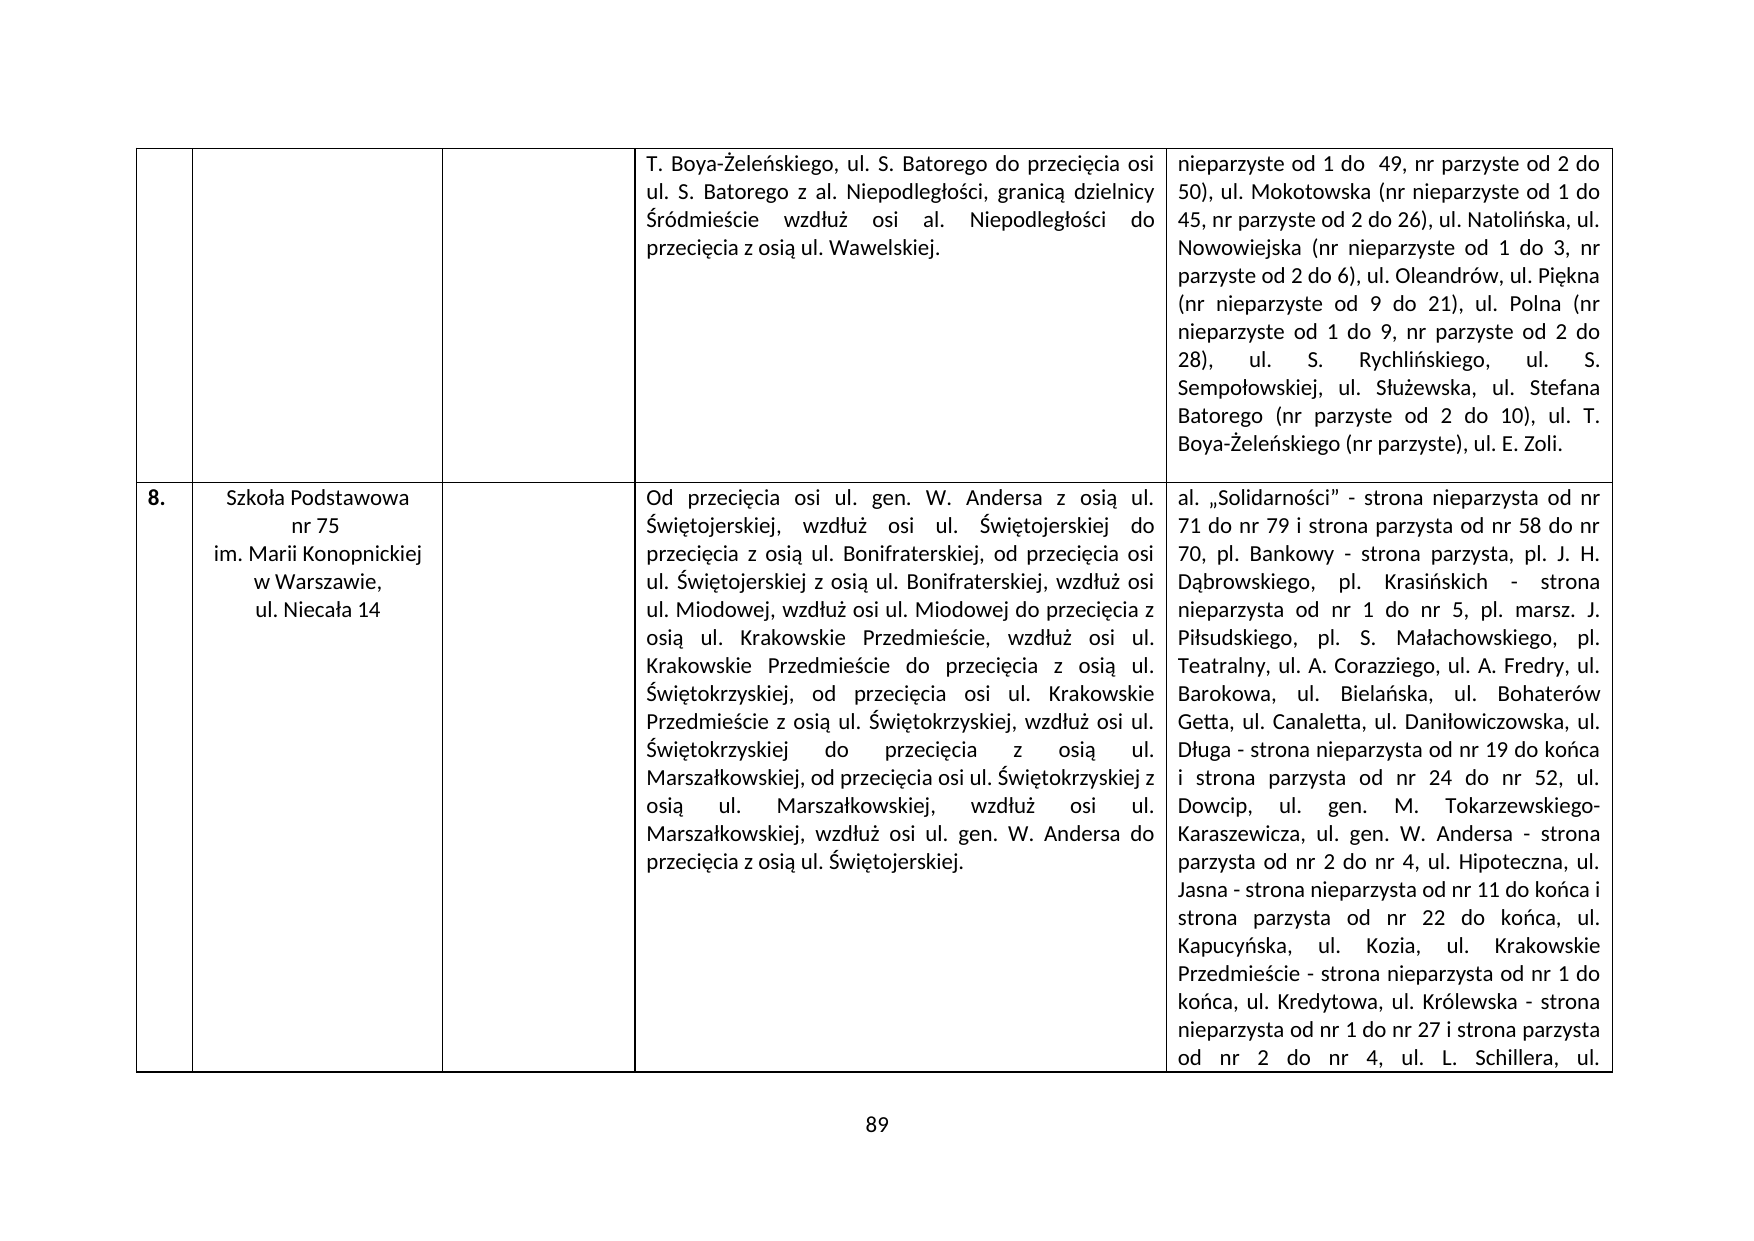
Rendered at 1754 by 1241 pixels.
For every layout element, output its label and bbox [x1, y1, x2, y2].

table_cell [137, 483, 192, 1071]
table_cell [193, 149, 442, 482]
table_cell [1167, 149, 1612, 482]
table_cell [443, 149, 634, 482]
table_cell [443, 483, 634, 1071]
table_cell [636, 149, 1166, 482]
table_cell [193, 483, 442, 1071]
table_cell [636, 483, 1166, 1071]
table_cell [1167, 483, 1612, 1071]
table_cell [137, 149, 192, 482]
